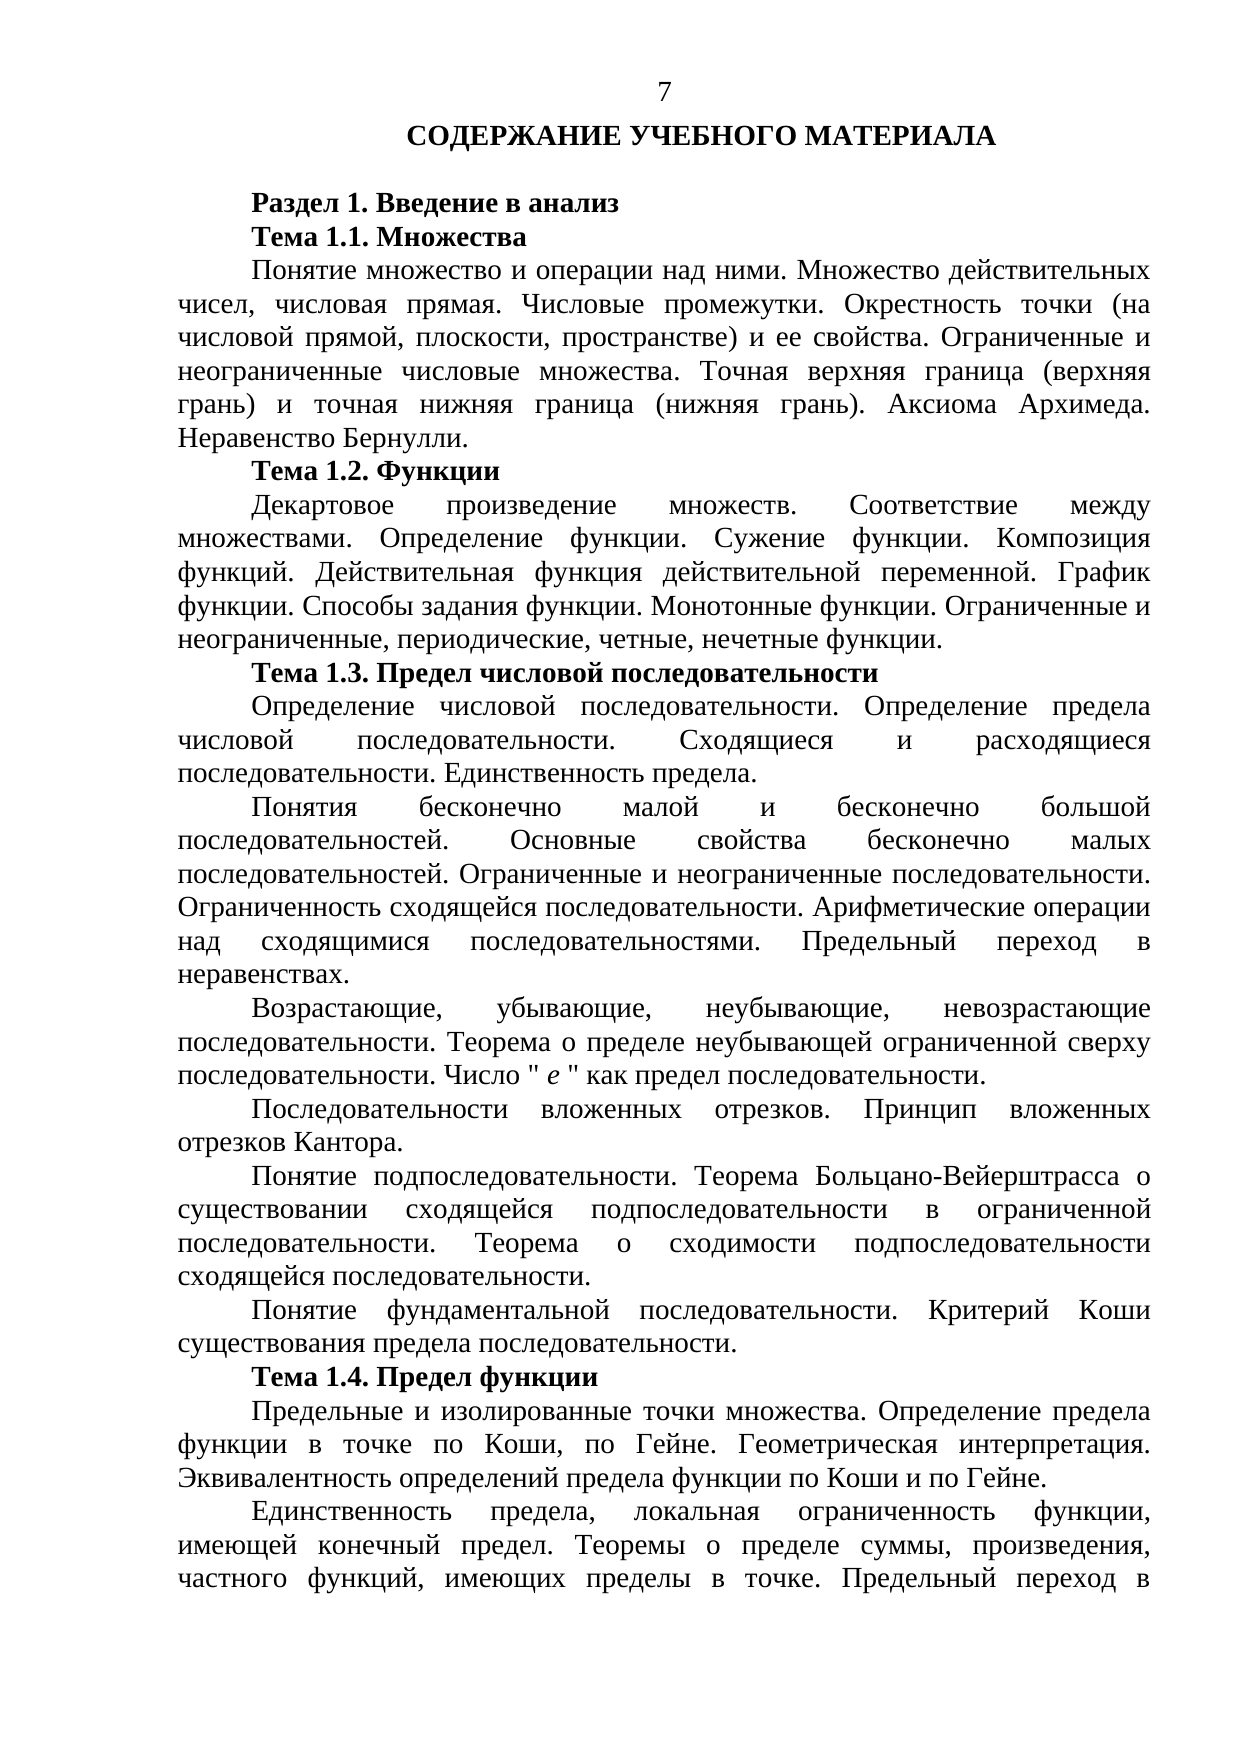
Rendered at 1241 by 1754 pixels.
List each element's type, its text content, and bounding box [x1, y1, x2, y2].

text Возрастающие, убывающие, неубывающие, невозрастающие последовательности. Теорема о пределе неубывающей ограниченной сверху последовательности. Число " е " как предел последовательности. [177, 990, 1152, 1091]
text Тема 1.1. Множества [177, 219, 1152, 252]
text Раздел 1. Введение в анализ [177, 185, 1152, 219]
text Предельные и изолированные точки множества. Определение предела функции в точке по Коши, по Гейне. Геометрическая интерпретация. Эквивалентность определений предела функции по Коши и по Гейне. [177, 1393, 1152, 1493]
text Понятие фундаментальной последовательности. Критерий Коши существования предела последовательности. [177, 1292, 1152, 1359]
text Понятие подпоследовательности. Теорема Больцано-Вейерштрасса о существовании сходящейся подпоследовательности в ограниченной последовательности. Теорема о сходимости подпоследовательности сходящейся последовательности. [177, 1158, 1152, 1292]
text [177, 1493, 1152, 1594]
text СОДЕРЖАНИЕ УЧЕБНОГО МАТЕРИАЛА [177, 118, 1152, 152]
text Определение числовой последовательности. Определение предела числовой последовательности. Сходящиеся и расходящиеся последовательности. Единственность предела. [177, 688, 1152, 789]
text Понятия бесконечно малой и бесконечно большой последовательностей. Основные свойства бесконечно малых последовательностей. Ограниченные и неограниченные последовательности. Ограниченность сходящейся последовательности. Арифметические операции над сходящимися последовательностями. Предельный переход в неравенствах. [177, 789, 1152, 990]
text Последовательности вложенных отрезков. Принцип вложенных отрезков Кантора. [177, 1091, 1152, 1158]
text Понятие множество и операции над ними. Множество действительных чисел, числовая прямая. Числовые промежутки. Окрестность точки (на числовой прямой, плоскости, пространстве) и ее свойства. Ограниченные и неограниченные числовые множества. Точная верхняя граница (верхняя грань) и точная нижняя граница (нижняя грань). Аксиома Архимеда. Неравенство Бернулли. [177, 252, 1152, 453]
text Тема 1.3. Предел числовой последовательности [177, 655, 1152, 688]
text Тема 1.2. Функции [177, 453, 1152, 487]
text Тема 1.4. Предел функции [177, 1359, 1152, 1393]
text Декартовое произведение множеств. Соответствие между множествами. Определение функции. Сужение функции. Композиция функций. Действительная функция действительной переменной. График функции. Способы задания функции. Монотонные функции. Ограниченные и неограниченные, периодические, четные, нечетные функции. [177, 487, 1152, 655]
